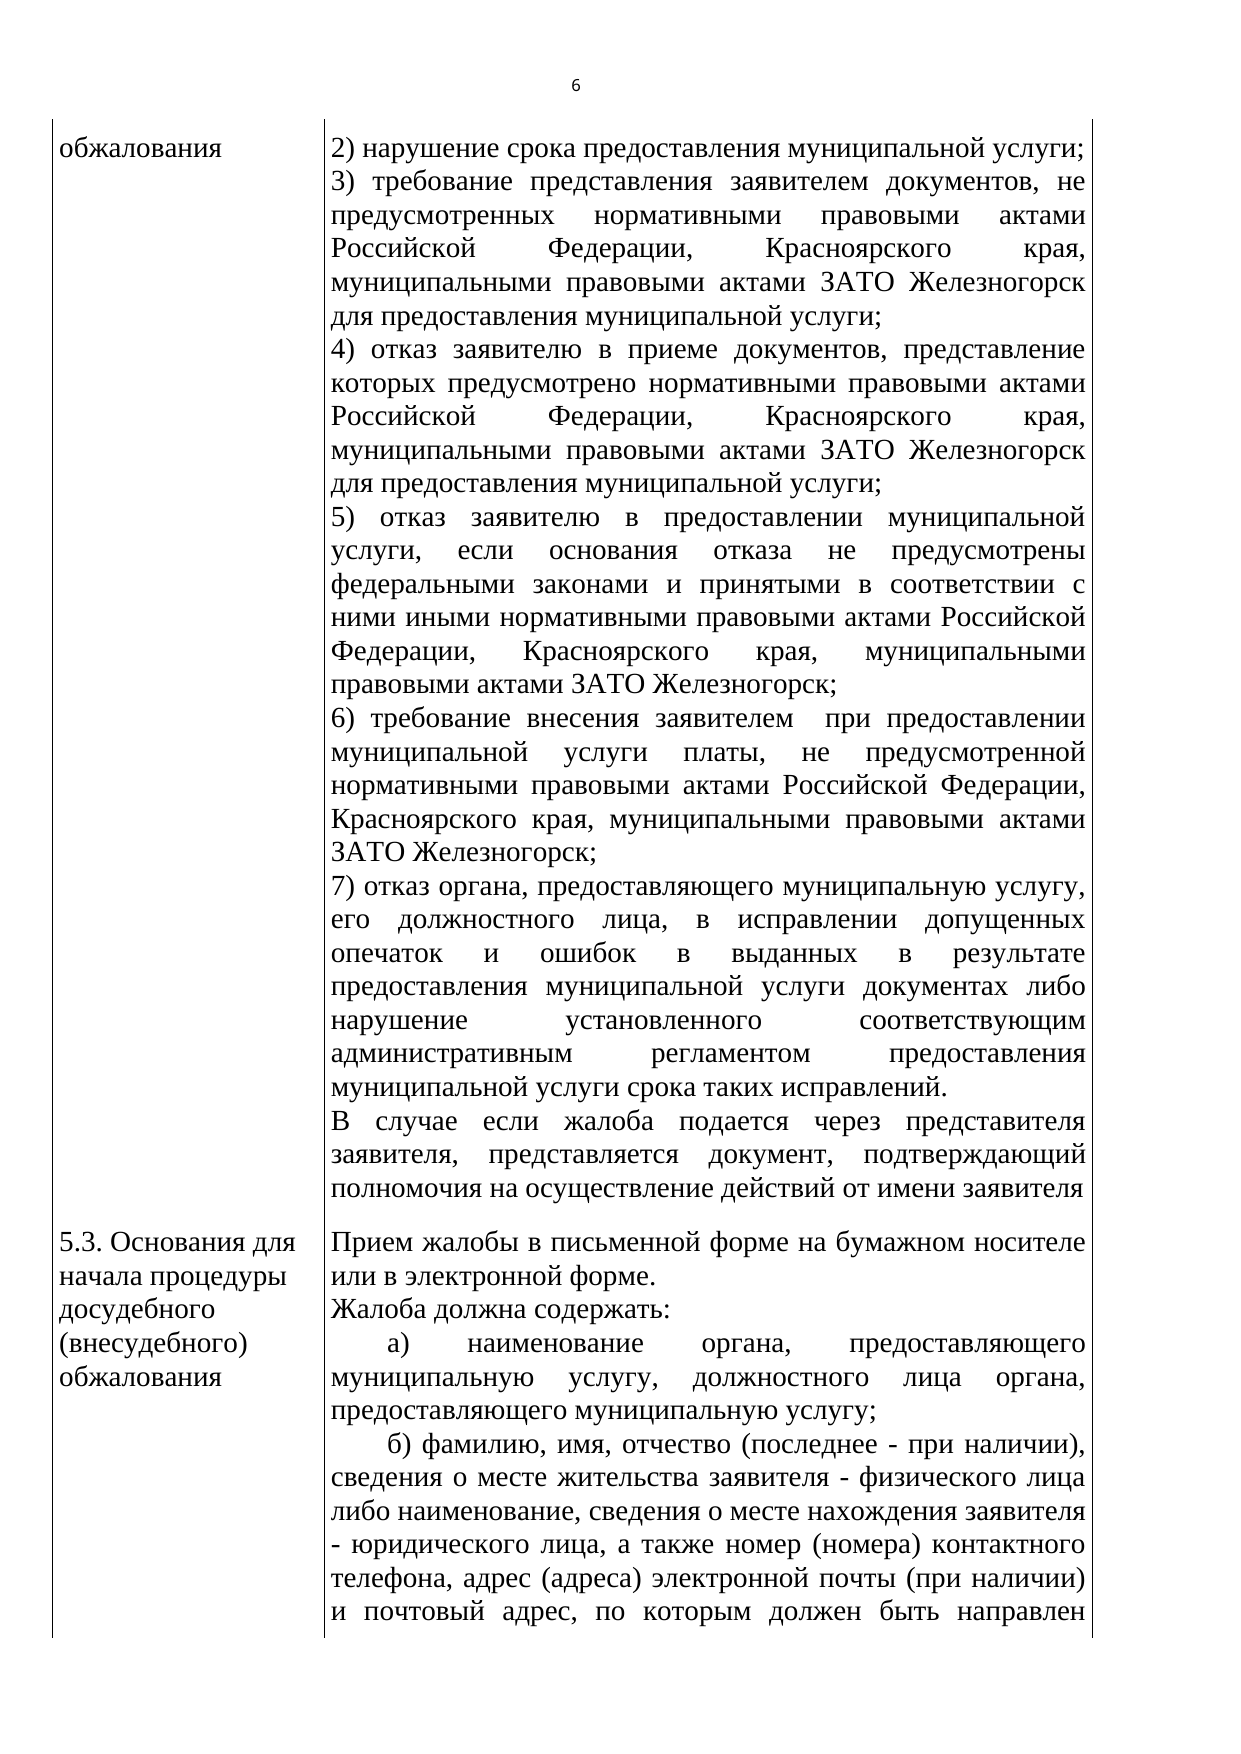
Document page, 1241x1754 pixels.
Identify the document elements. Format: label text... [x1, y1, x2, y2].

table_cell 5.2. Предмет досудебного (внесудебного) обжалования [53, 119, 324, 1214]
table_cell 5.3. Основания для начала процедуры досудебного (внесудебного) обжалования [53, 1214, 324, 1638]
